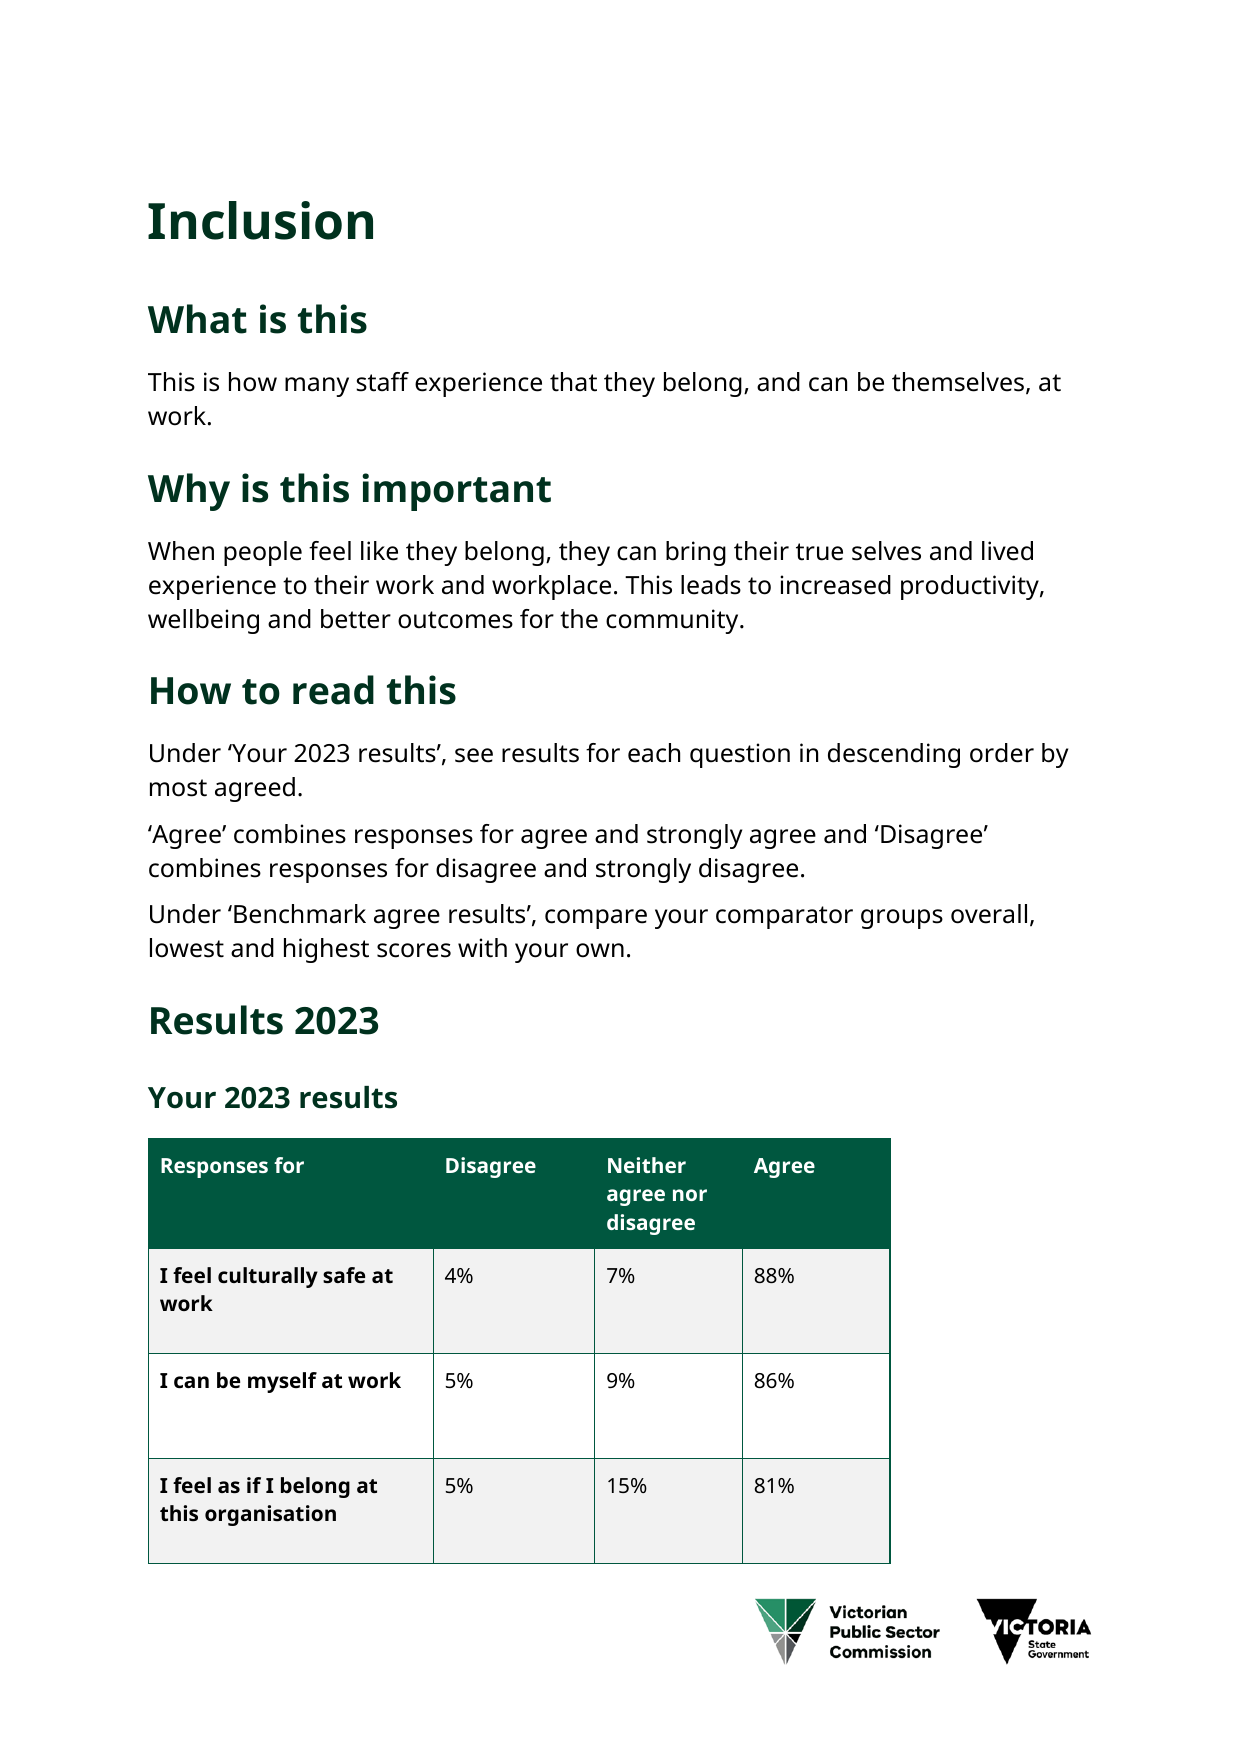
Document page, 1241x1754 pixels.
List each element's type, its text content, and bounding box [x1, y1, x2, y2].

subtitle Inclusion [148, 186, 1092, 254]
subtitle What is this [148, 294, 1092, 345]
text Under ‘Your 2023 results’, see results for each question in descending order by most agreed. [148, 736, 1092, 804]
text When people feel like they belong, they can bring their true selves and lived experience to their work and workplace. This leads to increased productivity, wellbeing and better outcomes for the community. [148, 533, 1092, 635]
text This is how many staff experience that they belong, and can be themselves, at work. [148, 365, 1092, 433]
table_cell 81% [743, 1459, 889, 1563]
table_cell I can be myself at work [149, 1354, 433, 1458]
table_header Neither agree nor disagree [595, 1139, 742, 1248]
table_cell 9% [595, 1354, 742, 1458]
text Under ‘Benchmark agree results’, compare your comparator groups overall, lowest and highest scores with your own. [148, 897, 1092, 965]
table_header Agree [743, 1139, 889, 1248]
table_cell 88% [743, 1249, 889, 1353]
table_cell 4% [434, 1249, 594, 1353]
table_cell 7% [595, 1249, 742, 1353]
table_cell 5% [434, 1459, 594, 1563]
table_header Responses for [149, 1139, 433, 1248]
subtitle Your 2023 results [148, 1078, 1092, 1117]
table_header Disagree [434, 1139, 594, 1248]
subtitle How to read this [148, 664, 1092, 716]
picture [754, 1598, 1093, 1666]
table_cell 86% [743, 1354, 889, 1458]
subtitle Results 2023 [148, 994, 1092, 1045]
text ‘Agree’ combines responses for agree and strongly agree and ‘Disagree’ combines responses for disagree and strongly disagree. [148, 816, 1092, 884]
subtitle Why is this important [148, 462, 1092, 513]
table_cell 15% [595, 1459, 742, 1563]
table_cell I feel as if I belong at this organisation [149, 1459, 433, 1563]
table_cell 5% [434, 1354, 594, 1458]
table_cell I feel culturally safe at work [149, 1249, 433, 1353]
